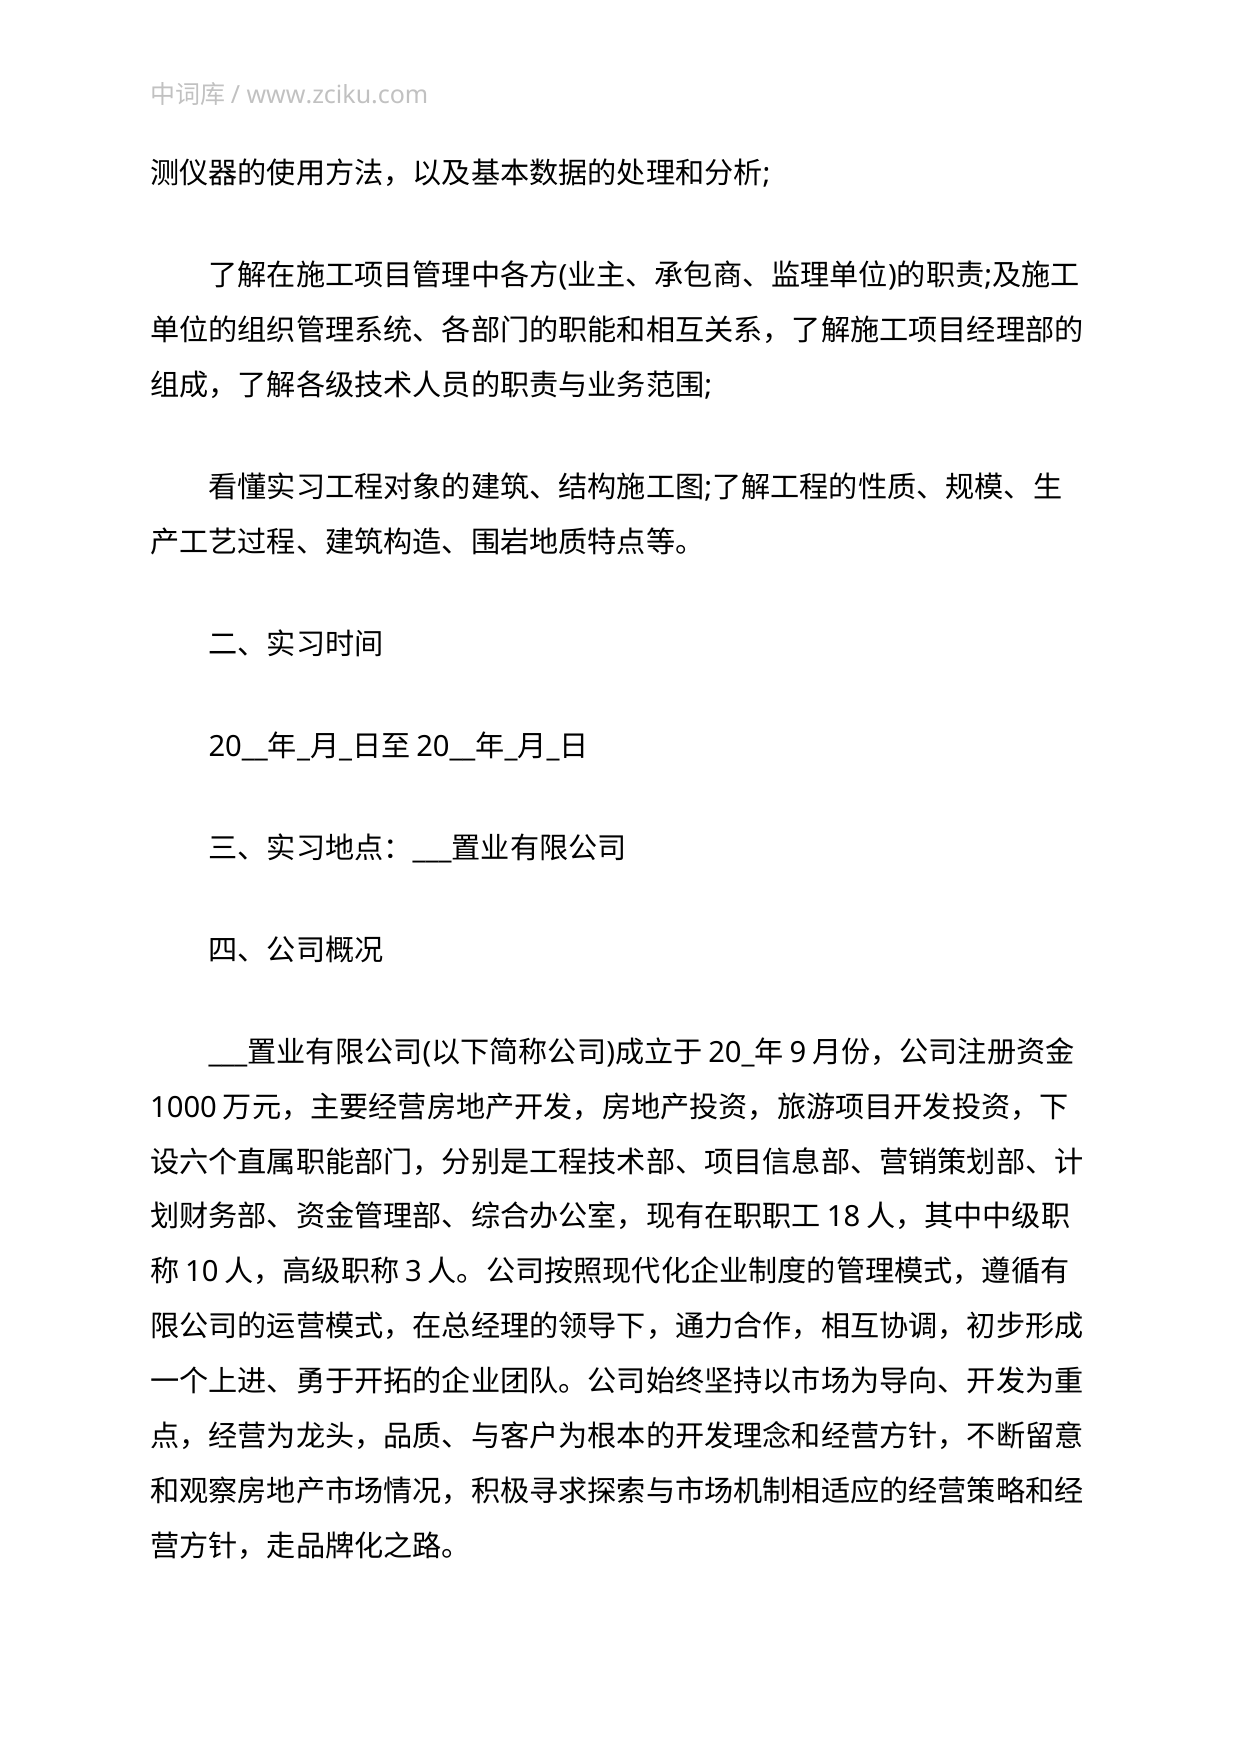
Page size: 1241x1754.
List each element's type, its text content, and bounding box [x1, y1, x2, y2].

text ___置业有限公司(以下简称公司)成立于20_年9月份，公司注册资金1000万元，主要经营房地产开发，房地产投资，旅游项目开发投资，下设六个直属职能部门，分别是工程技术部、项目信息部、营销策划部、计划财务部、资金管理部、综合办公室，现有在职职工18人，其中中级职称10人，高级职称3人。公司按照现代化企业制度的管理模式，遵循有限公司的运营模式，在总经理的领导下，通力合作，相互协调，初步形成一个上进、勇于开拓的企业团队。公司始终坚持以市场为导向、开发为重点，经营为龙头，品质、与客户为根本的开发理念和经营方针，不断留意和观察房地产市场情况，积极寻求探索与市场机制相适应的经营策略和经营方针，走品牌化之路。 [150, 1028, 1090, 1565]
text 三、实习地点：___置业有限公司 [150, 824, 1090, 867]
text 了解在施工项目管理中各方(业主、承包商、监理单位)的职责;及施工单位的组织管理系统、各部门的职能和相互关系，了解施工项目经理部的组成，了解各级技术人员的职责与业务范围; [150, 252, 1090, 404]
text 四、公司概况 [150, 926, 1090, 969]
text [150, 150, 1090, 192]
text 二、实习时间 [150, 621, 1090, 663]
text 看懂实习工程对象的建筑、结构施工图;了解工程的性质、规模、生产工艺过程、建筑构造、围岩地质特点等。 [150, 464, 1090, 561]
text 20__年_月_日至20__年_月_日 [150, 722, 1090, 765]
